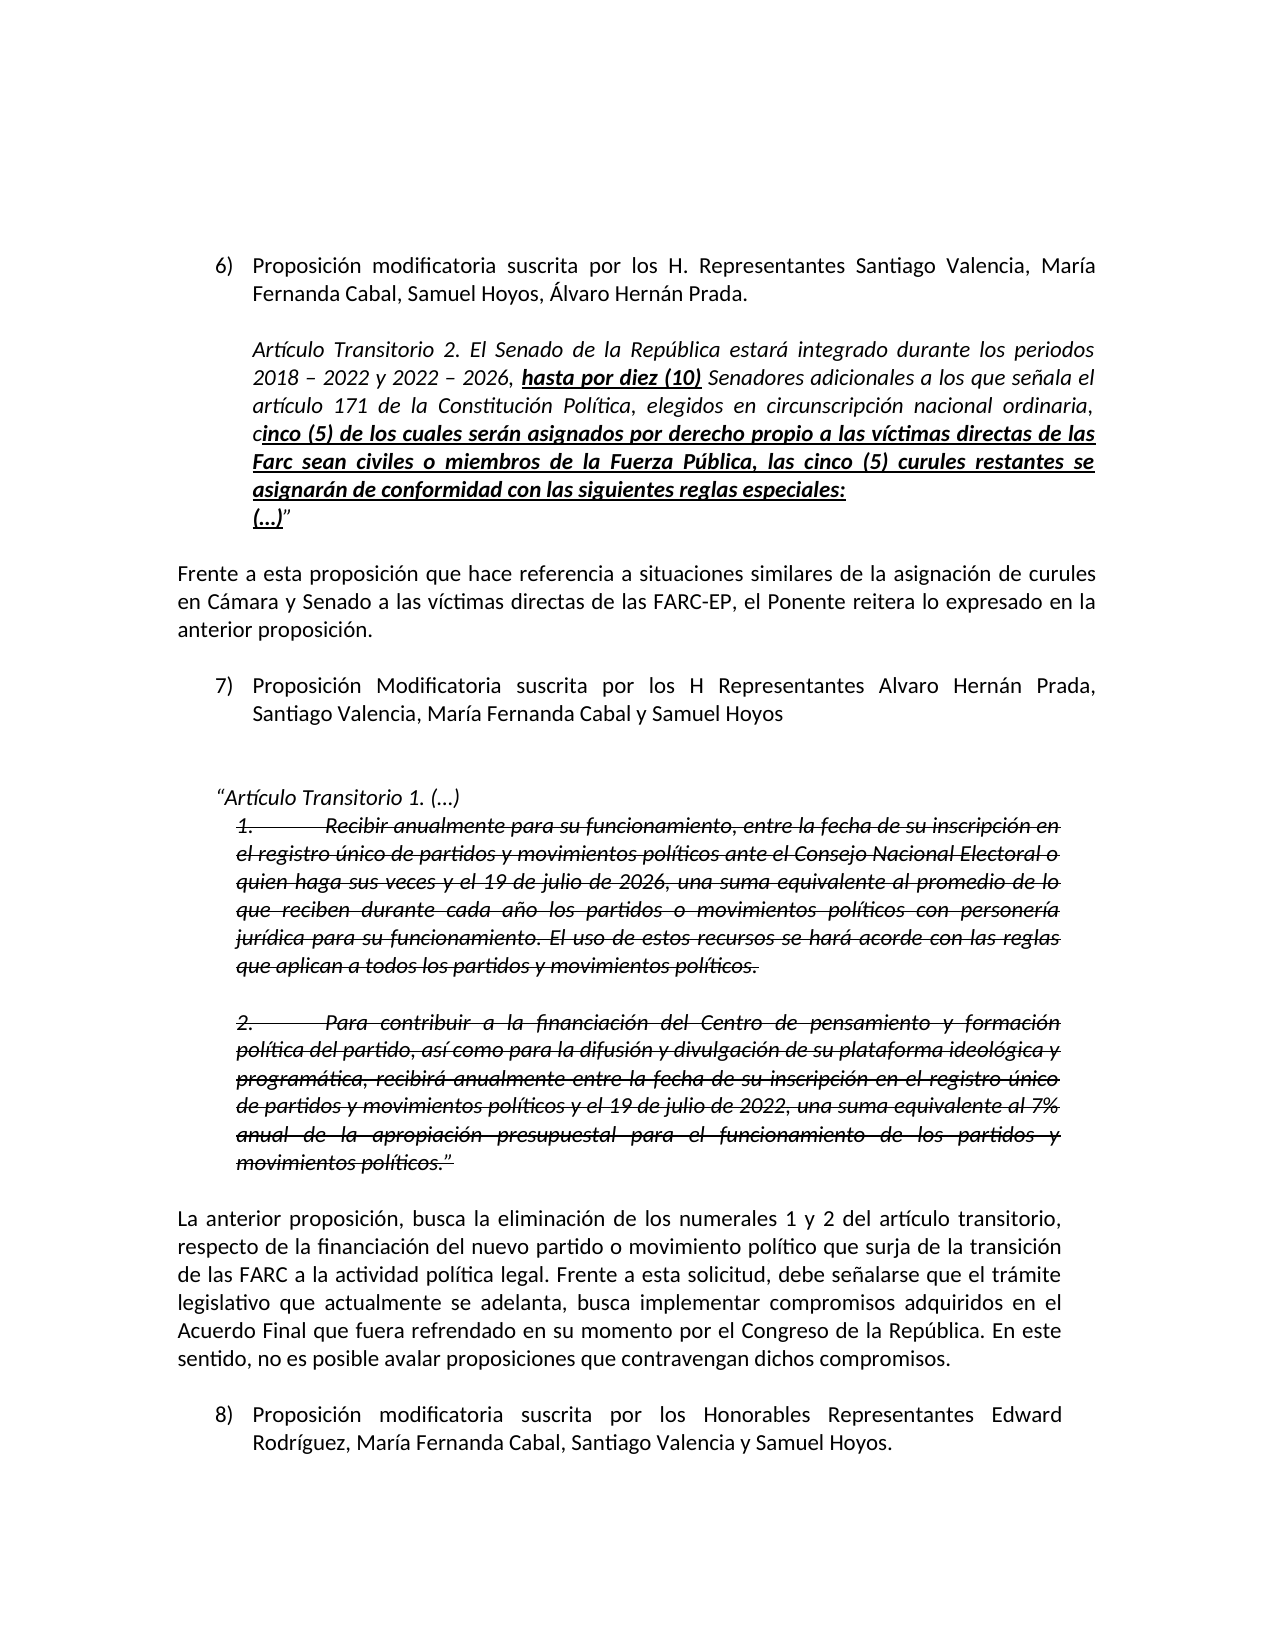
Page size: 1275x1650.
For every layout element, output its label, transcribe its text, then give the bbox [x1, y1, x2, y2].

list Para contribuir a la financiación del Centro de pensamiento y formación política del partido, así como para la difusión y divulgación de su plataforma ideológica y programática, recibirá anualmente entre la fecha de su inscripción en el registro único de partidos y movimientos políticos y el 19 de julio de 2022, una suma equivalente al 7% anual de la apropiación presupuestal para el funcionamiento de los partidos y movimientos políticos.” [236, 1008, 1063, 1176]
list Proposición Modificatoria suscrita por los H Representantes Alvaro Hernán Prada, Santiago Valencia, María Fernanda Cabal y Samuel Hoyos [215, 671, 1098, 727]
list Proposición modificatoria suscrita por los H. Representantes Santiago Valencia, María Fernanda Cabal, Samuel Hoyos, Álvaro Hernán Prada. [215, 251, 1098, 307]
text “Artículo Transitorio 1. (…) [177, 783, 1098, 811]
list Proposición modificatoria suscrita por los Honorables Representantes Edward Rodríguez, María Fernanda Cabal, Santiago Valencia y Samuel Hoyos. [215, 1400, 1063, 1456]
list Artículo Transitorio 2. El Senado de la República estará integrado durante los periodos 2018 – 2022 y 2022 – 2026, hasta por diez (10) Senadores adicionales a los que señala el artículo 171 de la Constitución Política, elegidos en circunscripción nacional ordinaria, cinco (5) de los cuales serán asignados por derecho propio a las víctimas directas de las Farc sean civiles o miembros de la Fuerza Pública, las cinco (5) curules restantes se asignarán de conformidad con las siguientes reglas especiales: [252, 335, 1098, 503]
list Recibir anualmente para su funcionamiento, entre la fecha de su inscripción en el registro único de partidos y movimientos políticos ante el Consejo Nacional Electoral o quien haga sus veces y el 19 de julio de 2026, una suma equivalente al promedio de lo que reciben durante cada año los partidos o movimientos políticos con personería jurídica para su funcionamiento. El uso de estos recursos se hará acorde con las reglas que aplican a todos los partidos y movimientos políticos. [236, 811, 1063, 979]
text La anterior proposición, busca la eliminación de los numerales 1 y 2 del artículo transitorio, respecto de la financiación del nuevo partido o movimiento político que surja de la transición de las FARC a la actividad política legal. Frente a esta solicitud, debe señalarse que el trámite legislativo que actualmente se adelanta, busca implementar compromisos adquiridos en el Acuerdo Final que fuera refrendado en su momento por el Congreso de la República. En este sentido, no es posible avalar proposiciones que contravengan dichos compromisos. [177, 1204, 1063, 1372]
text Frente a esta proposición que hace referencia a situaciones similares de la asignación de curules en Cámara y Senado a las víctimas directas de las FARC-EP, el Ponente reitera lo expresado en la anterior proposición. [177, 559, 1098, 643]
list (…)” [252, 503, 1098, 531]
